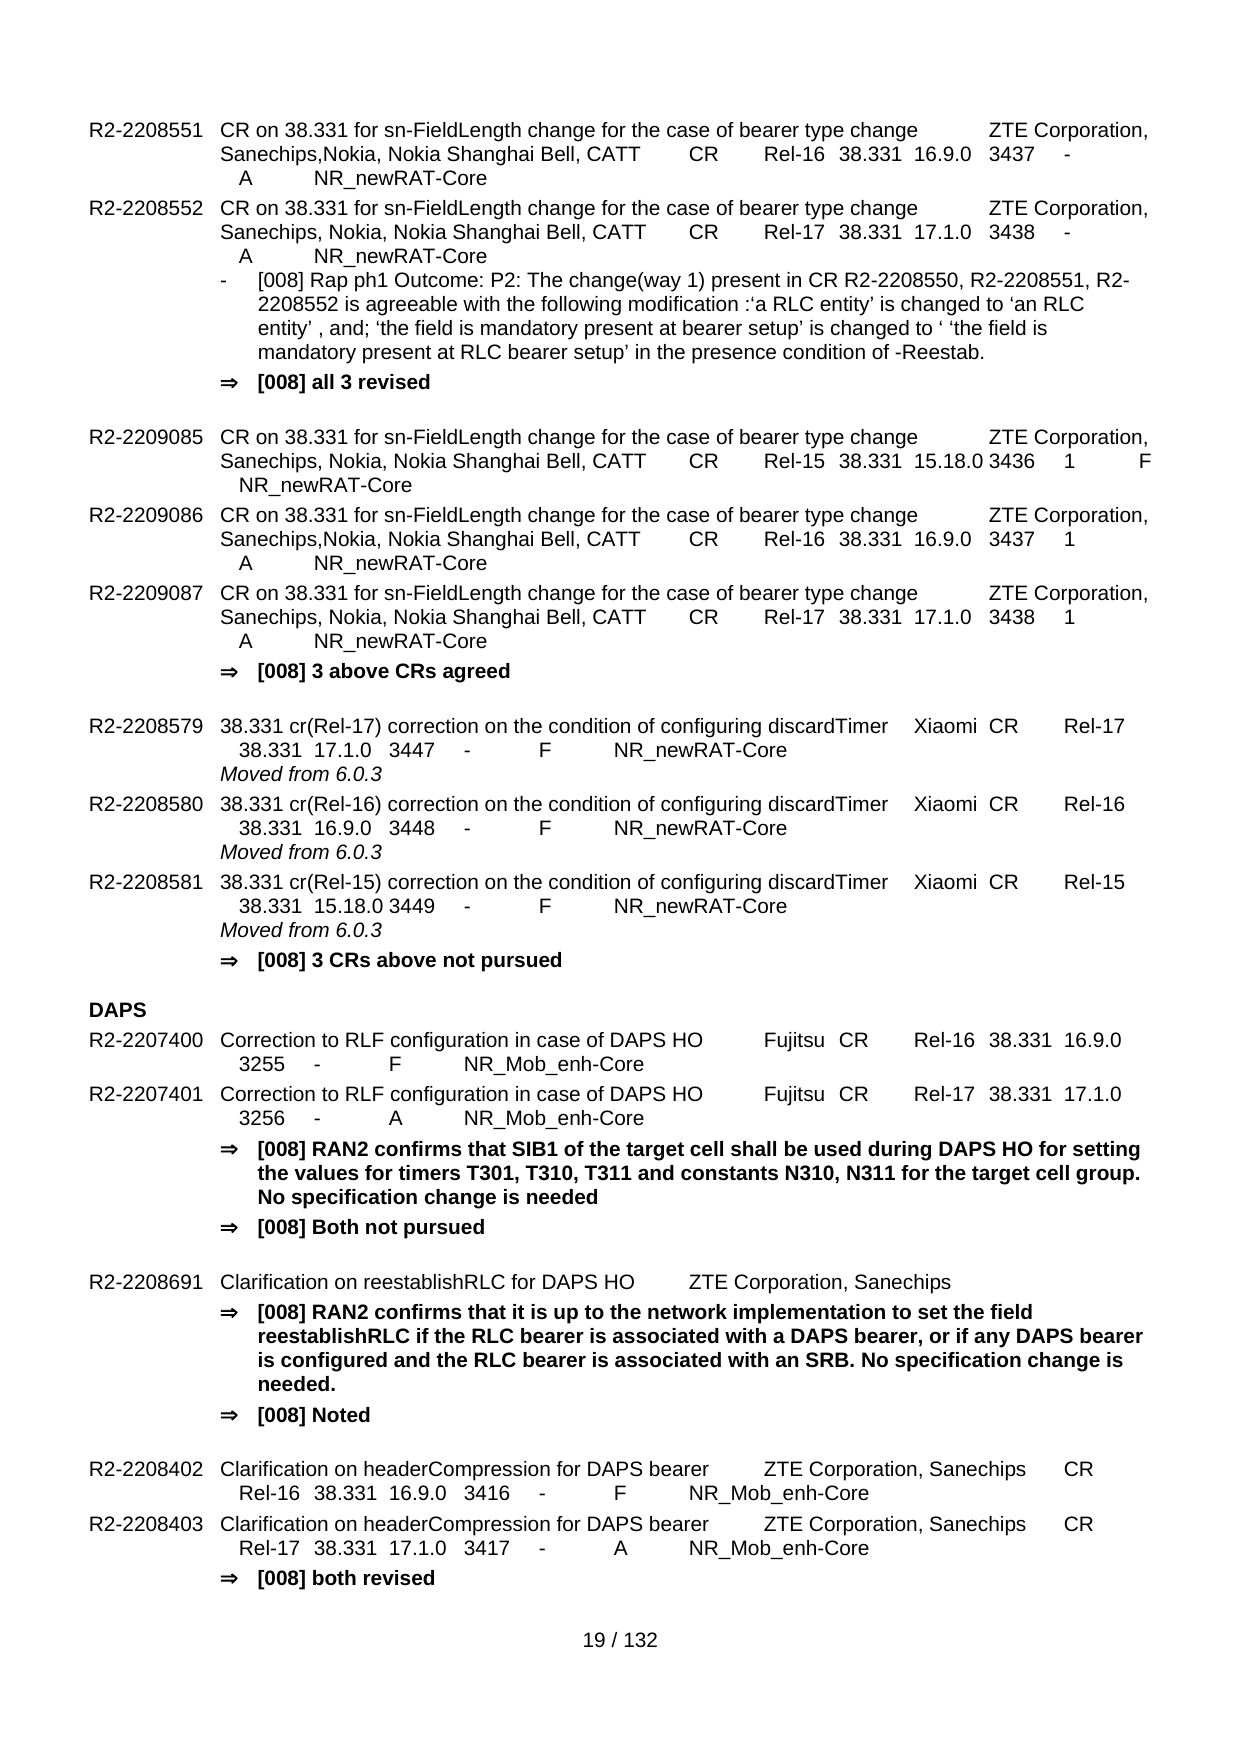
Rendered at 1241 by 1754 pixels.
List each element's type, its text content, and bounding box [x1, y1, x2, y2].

title R2-2208552 CR on 38.331 for sn-FieldLength change for the case of bearer type change ZTE Corporation, Sanechips, Nokia, Nokia Shanghai Bell, CATT CR Rel-17 38.331 17.1.0 3438 - A NR_newRAT-Core [89, 196, 1152, 268]
text [008] 3 above CRs agreed [220, 659, 1152, 684]
title R2-2208580 38.331 cr(Rel-16) correction on the condition of configuring discardTimer Xiaomi CR Rel-16 38.331 16.9.0 3448 - F NR_newRAT-Core [89, 792, 1152, 840]
title R2-2208403 Clarification on headerCompression for DAPS bearer ZTE Corporation, Sanechips CR Rel-17 38.331 17.1.0 3417 - A NR_Mob_enh-Core [89, 1511, 1152, 1559]
title R2-2207401 Correction to RLF configuration in case of DAPS HO Fujitsu CR Rel-17 38.331 17.1.0 3256 - A NR_Mob_enh-Core [89, 1082, 1152, 1130]
text [008] RAN2 confirms that SIB1 of the target cell shall be used during DAPS HO for setting the values for timers T301, T310, T311 and constants N310, N311 for the target cell group. No specification change is needed [220, 1136, 1152, 1209]
text [008] RAN2 confirms that it is up to the network implementation to set the field reestablishRLC if the RLC bearer is associated with a DAPS bearer, or if any DAPS bearer is configured and the RLC bearer is associated with an SRB. No specification change is needed. [220, 1300, 1152, 1396]
title R2-2208581 38.331 cr(Rel-15) correction on the condition of configuring discardTimer Xiaomi CR Rel-15 38.331 15.18.0 3449 - F NR_newRAT-Core [89, 870, 1152, 918]
title R2-2209085 CR on 38.331 for sn-FieldLength change for the case of bearer type change ZTE Corporation, Sanechips, Nokia, Nokia Shanghai Bell, CATT CR Rel-15 38.331 15.18.0 3436 1 F NR_newRAT-Core [89, 425, 1152, 497]
text Moved from 6.0.3 [220, 840, 1152, 864]
title R2-2209086 CR on 38.331 for sn-FieldLength change for the case of bearer type change ZTE Corporation, Sanechips,Nokia, Nokia Shanghai Bell, CATT CR Rel-16 38.331 16.9.0 3437 1 A NR_newRAT-Core [89, 503, 1152, 575]
text [008] Both not pursued [220, 1215, 1152, 1239]
text [008] both revised [220, 1566, 1152, 1590]
text Moved from 6.0.3 [220, 918, 1152, 942]
text [008] 3 CRs above not pursued [220, 948, 1152, 973]
title R2-2209087 CR on 38.331 for sn-FieldLength change for the case of bearer type change ZTE Corporation, Sanechips, Nokia, Nokia Shanghai Bell, CATT CR Rel-17 38.331 17.1.0 3438 1 A NR_newRAT-Core [89, 581, 1152, 653]
text DAPS [89, 998, 1152, 1022]
title R2-2208551 CR on 38.331 for sn-FieldLength change for the case of bearer type change ZTE Corporation, Sanechips,Nokia, Nokia Shanghai Bell, CATT CR Rel-16 38.331 16.9.0 3437 - A NR_newRAT-Core [89, 118, 1152, 190]
text [008] Noted [220, 1402, 1152, 1427]
text - [008] Rap ph1 Outcome: P2: The change(way 1) present in CR R2-2208550, R2-2208551, R2-2208552 is agreeable with the following modification :‘a RLC entity’ is changed to ‘an RLC entity’ , and; ‘the field is mandatory present at bearer setup’ is changed to ‘ ‘the field is mandatory present at RLC bearer setup’ in the presence condition of -Reestab. [220, 268, 1152, 364]
text [008] all 3 revised [220, 370, 1152, 395]
title R2-2208402 Clarification on headerCompression for DAPS bearer ZTE Corporation, Sanechips CR Rel-16 38.331 16.9.0 3416 - F NR_Mob_enh-Core [89, 1457, 1152, 1505]
title R2-2208579 38.331 cr(Rel-17) correction on the condition of configuring discardTimer Xiaomi CR Rel-17 38.331 17.1.0 3447 - F NR_newRAT-Core [89, 714, 1152, 762]
text Moved from 6.0.3 [220, 762, 1152, 786]
title R2-2207400 Correction to RLF configuration in case of DAPS HO Fujitsu CR Rel-16 38.331 16.9.0 3255 - F NR_Mob_enh-Core [89, 1028, 1152, 1076]
title R2-2208691 Clarification on reestablishRLC for DAPS HO ZTE Corporation, Sanechips [89, 1270, 1152, 1294]
